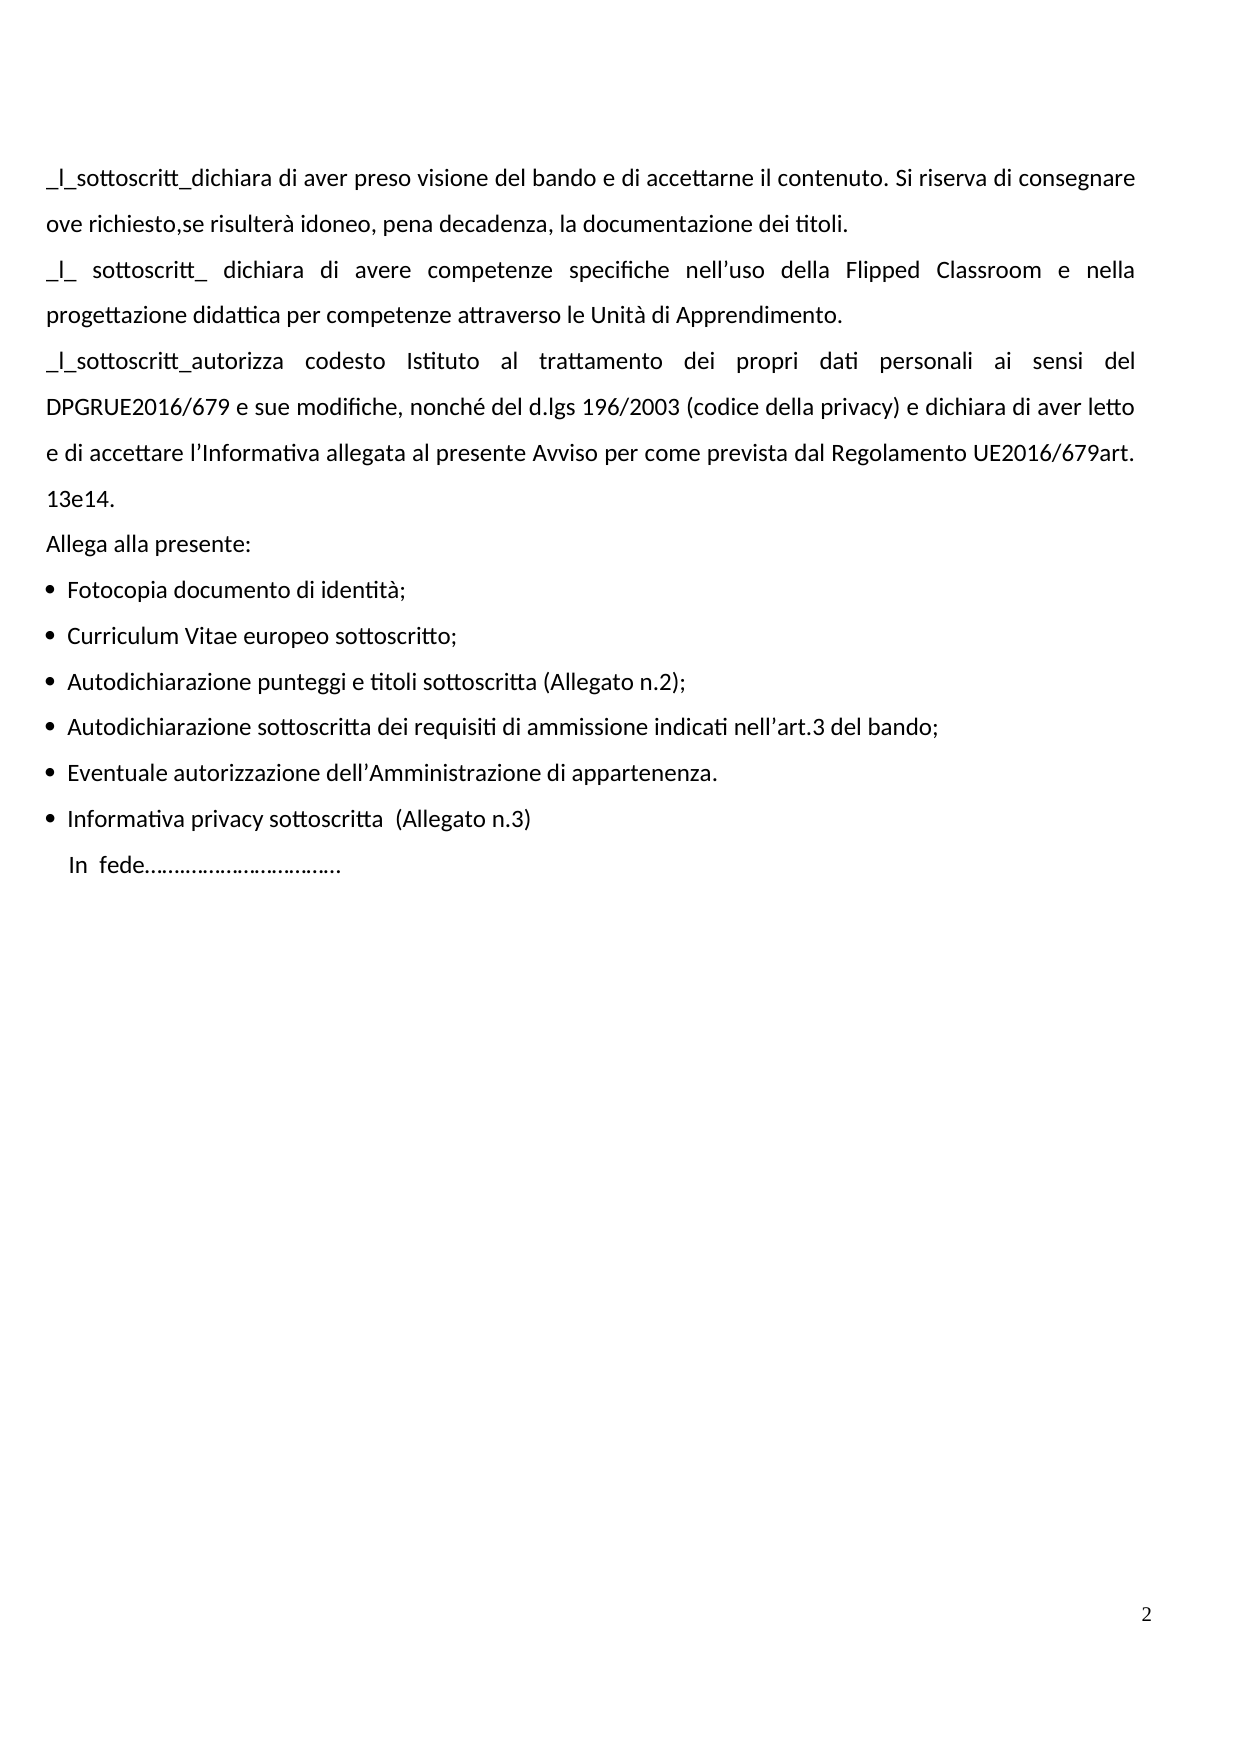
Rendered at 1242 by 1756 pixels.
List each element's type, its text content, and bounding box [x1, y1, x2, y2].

list In fede…….……………………… [46, 849, 502, 879]
list Fotocopia documento di identità; [46, 574, 1152, 605]
text _l_ sottoscritt_ dichiara di avere competenze specifiche nell’uso della Flipped Classroom e nella progettazione didattica per competenze attraverso le Unità di Apprendimento. [46, 254, 1137, 330]
text _l_sottoscritt_autorizza codesto Istituto al trattamento dei propri dati personali ai sensi del DPGRUE2016/679 e sue modifiche, nonché del d.lgs 196/2003 (codice della privacy) e dichiara di aver letto e di accettare l’Informativa allegata al presente Avviso per come prevista dal Regolamento UE2016/679art. 13e14. [46, 346, 1137, 513]
text Allega alla presente: [46, 528, 1152, 559]
text _l_sottoscritt_dichiara di aver preso visione del bando e di accettarne il contenuto. Si riserva di consegnare ove richiesto,se risulterà idoneo, pena decadenza, la documentazione dei titoli. [46, 162, 1137, 239]
list Autodichiarazione sottoscritta dei requisiti di ammissione indicati nell’art.3 del bando; [46, 712, 1152, 742]
list Autodichiarazione punteggi e titoli sottoscritta (Allegato n.2); [46, 666, 1152, 696]
list Eventuale autorizzazione dell’Amministrazione di appartenenza. [46, 757, 1152, 788]
list Informativa privacy sottoscritta (Allegato n.3) [46, 803, 949, 834]
list Curriculum Vitae europeo sottoscritto; [46, 620, 1152, 651]
